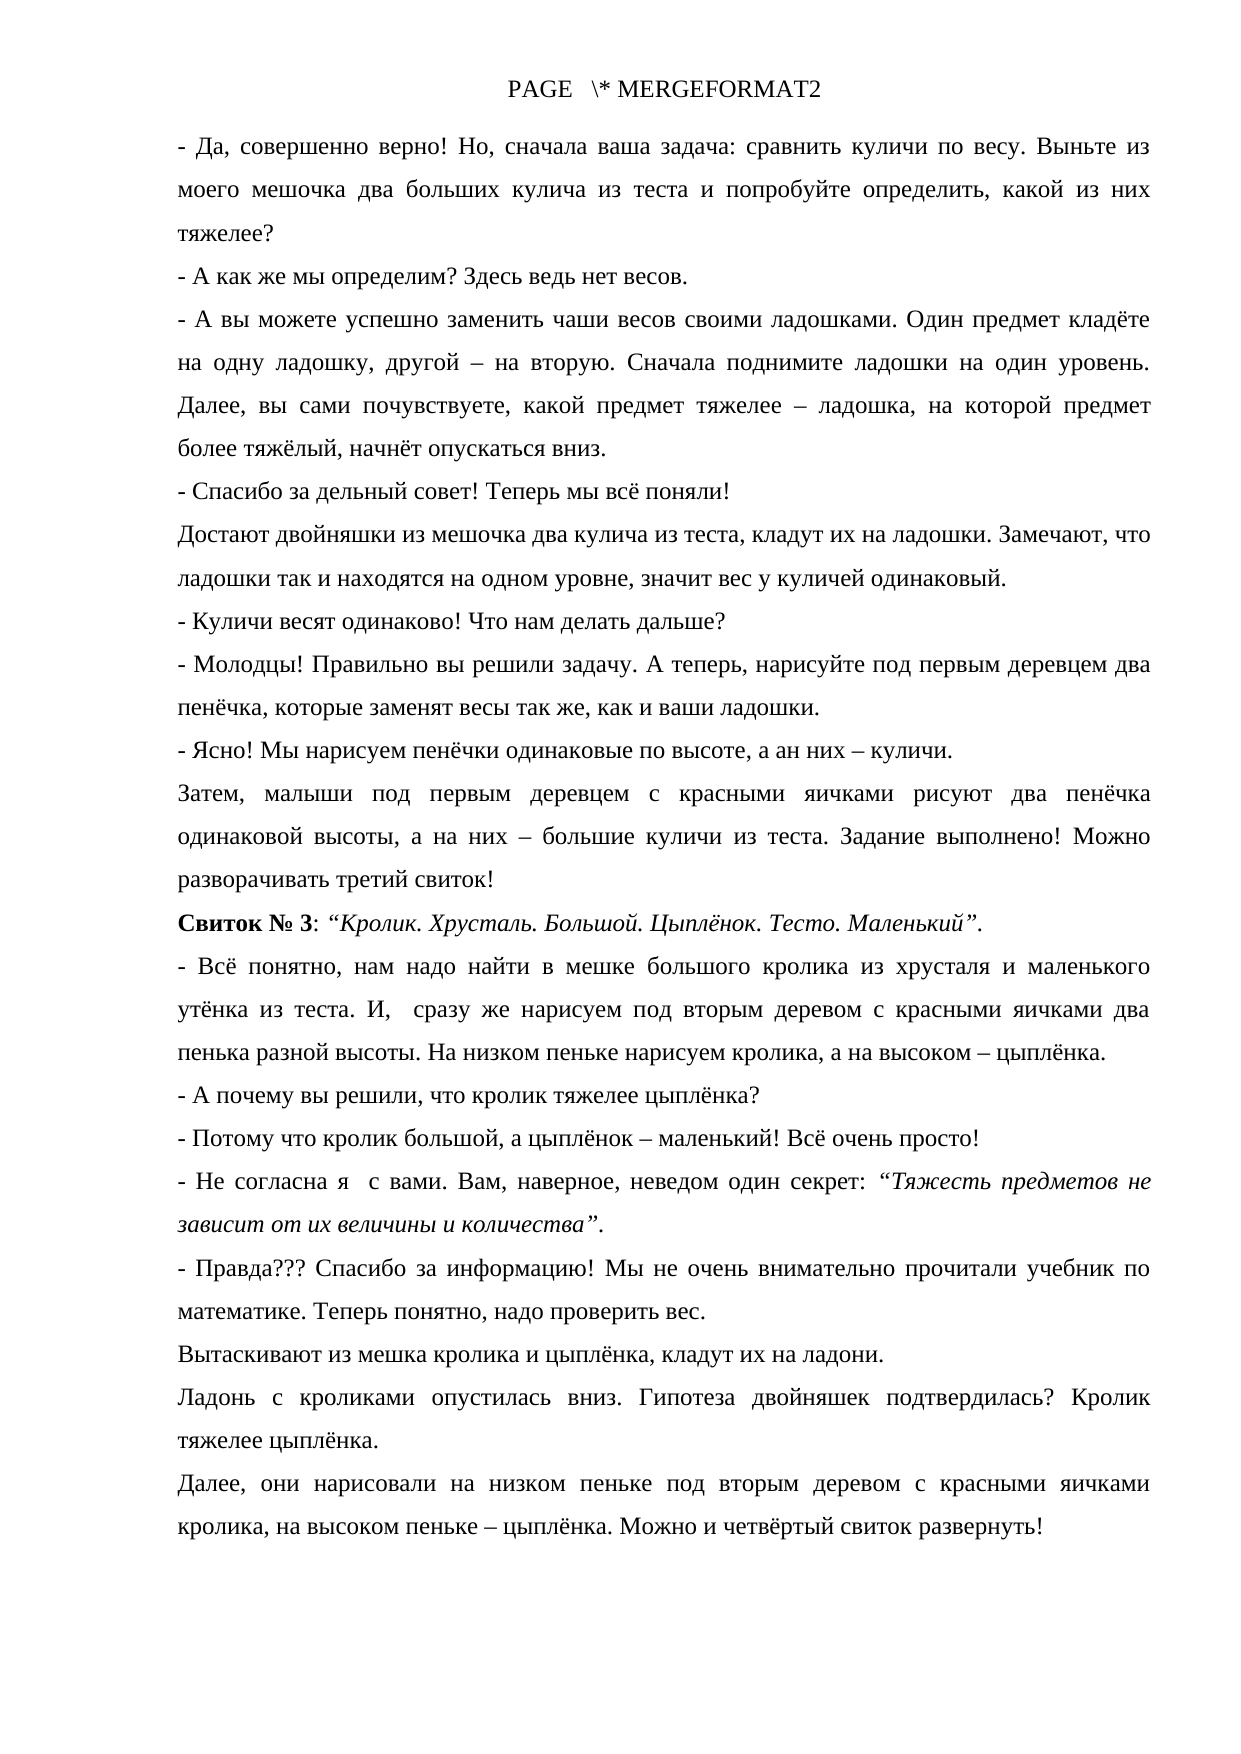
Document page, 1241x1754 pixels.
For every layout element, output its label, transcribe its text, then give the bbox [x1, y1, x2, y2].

text Свиток № 3: “Кролик. Хрусталь. Большой. Цыплёнок. Тесто. Маленький”. [177, 908, 1152, 936]
text - Ясно! Мы нарисуем пенёчки одинаковые по высоте, а ан них – куличи. [177, 735, 1152, 764]
text - А вы можете успешно заменить чаши весов своими ладошками. Один предмет кладёте на одну ладошку, другой – на вторую. Сначала поднимите ладошки на один уровень. Далее, вы сами почувствуете, какой предмет тяжелее – ладошка, на которой предмет более тяжёлый, начнёт опускаться вниз. [177, 304, 1152, 462]
text - Да, совершенно верно! Но, сначала ваша задача: сравнить куличи по весу. Выньте из моего мешочка два больших кулича из теста и попробуйте определить, какой из них тяжелее? [177, 131, 1152, 246]
text - А как же мы определим? Здесь ведь нет весов. [177, 261, 1152, 289]
text Ладонь с кроликами опустилась вниз. Гипотеза двойняшек подтвердилась? Кролик тяжелее цыплёнка. [177, 1382, 1152, 1454]
text Вытаскивают из мешка кролика и цыплёнка, кладут их на ладони. [177, 1339, 1152, 1368]
text - Спасибо за дельный совет! Теперь мы всё поняли! [177, 476, 1152, 505]
text - Всё понятно, нам надо найти в мешке большого кролика из хрусталя и маленького утёнка из теста. И, сразу же нарисуем под вторым деревом с красными яичками два пенька разной высоты. На низком пеньке нарисуем кролика, а на высоком – цыплёнка. [177, 951, 1152, 1066]
text Затем, малыши под первым деревцем с красными яичками рисуют два пенёчка одинаковой высоты, а на них – большие куличи из теста. Задание выполнено! Можно разворачивать третий свиток! [177, 778, 1152, 893]
text - Куличи весят одинаково! Что нам делать дальше? [177, 606, 1152, 634]
text - Правда??? Спасибо за информацию! Мы не очень внимательно прочитали учебник по математике. Теперь понятно, надо проверить вес. [177, 1253, 1152, 1324]
text Достают двойняшки из мешочка два кулича из теста, кладут их на ладошки. Замечают, что ладошки так и находятся на одном уровне, значит вес у куличей одинаковый. [177, 519, 1152, 591]
text - А почему вы решили, что кролик тяжелее цыплёнка? [177, 1080, 1152, 1109]
text Далее, они нарисовали на низком пеньке под вторым деревом с красными яичками кролика, на высоком пеньке – цыплёнка. Можно и четвёртый свиток развернуть! [177, 1468, 1152, 1540]
text - Не согласна я с вами. Вам, наверное, неведом один секрет: “Тяжесть предметов не зависит от их величины и количества”. [177, 1166, 1152, 1238]
text - Потому что кролик большой, а цыплёнок – маленький! Всё очень просто! [177, 1123, 1152, 1152]
text - Молодцы! Правильно вы решили задачу. А теперь, нарисуйте под первым деревцем два пенёчка, которые заменят весы так же, как и ваши ладошки. [177, 649, 1152, 721]
